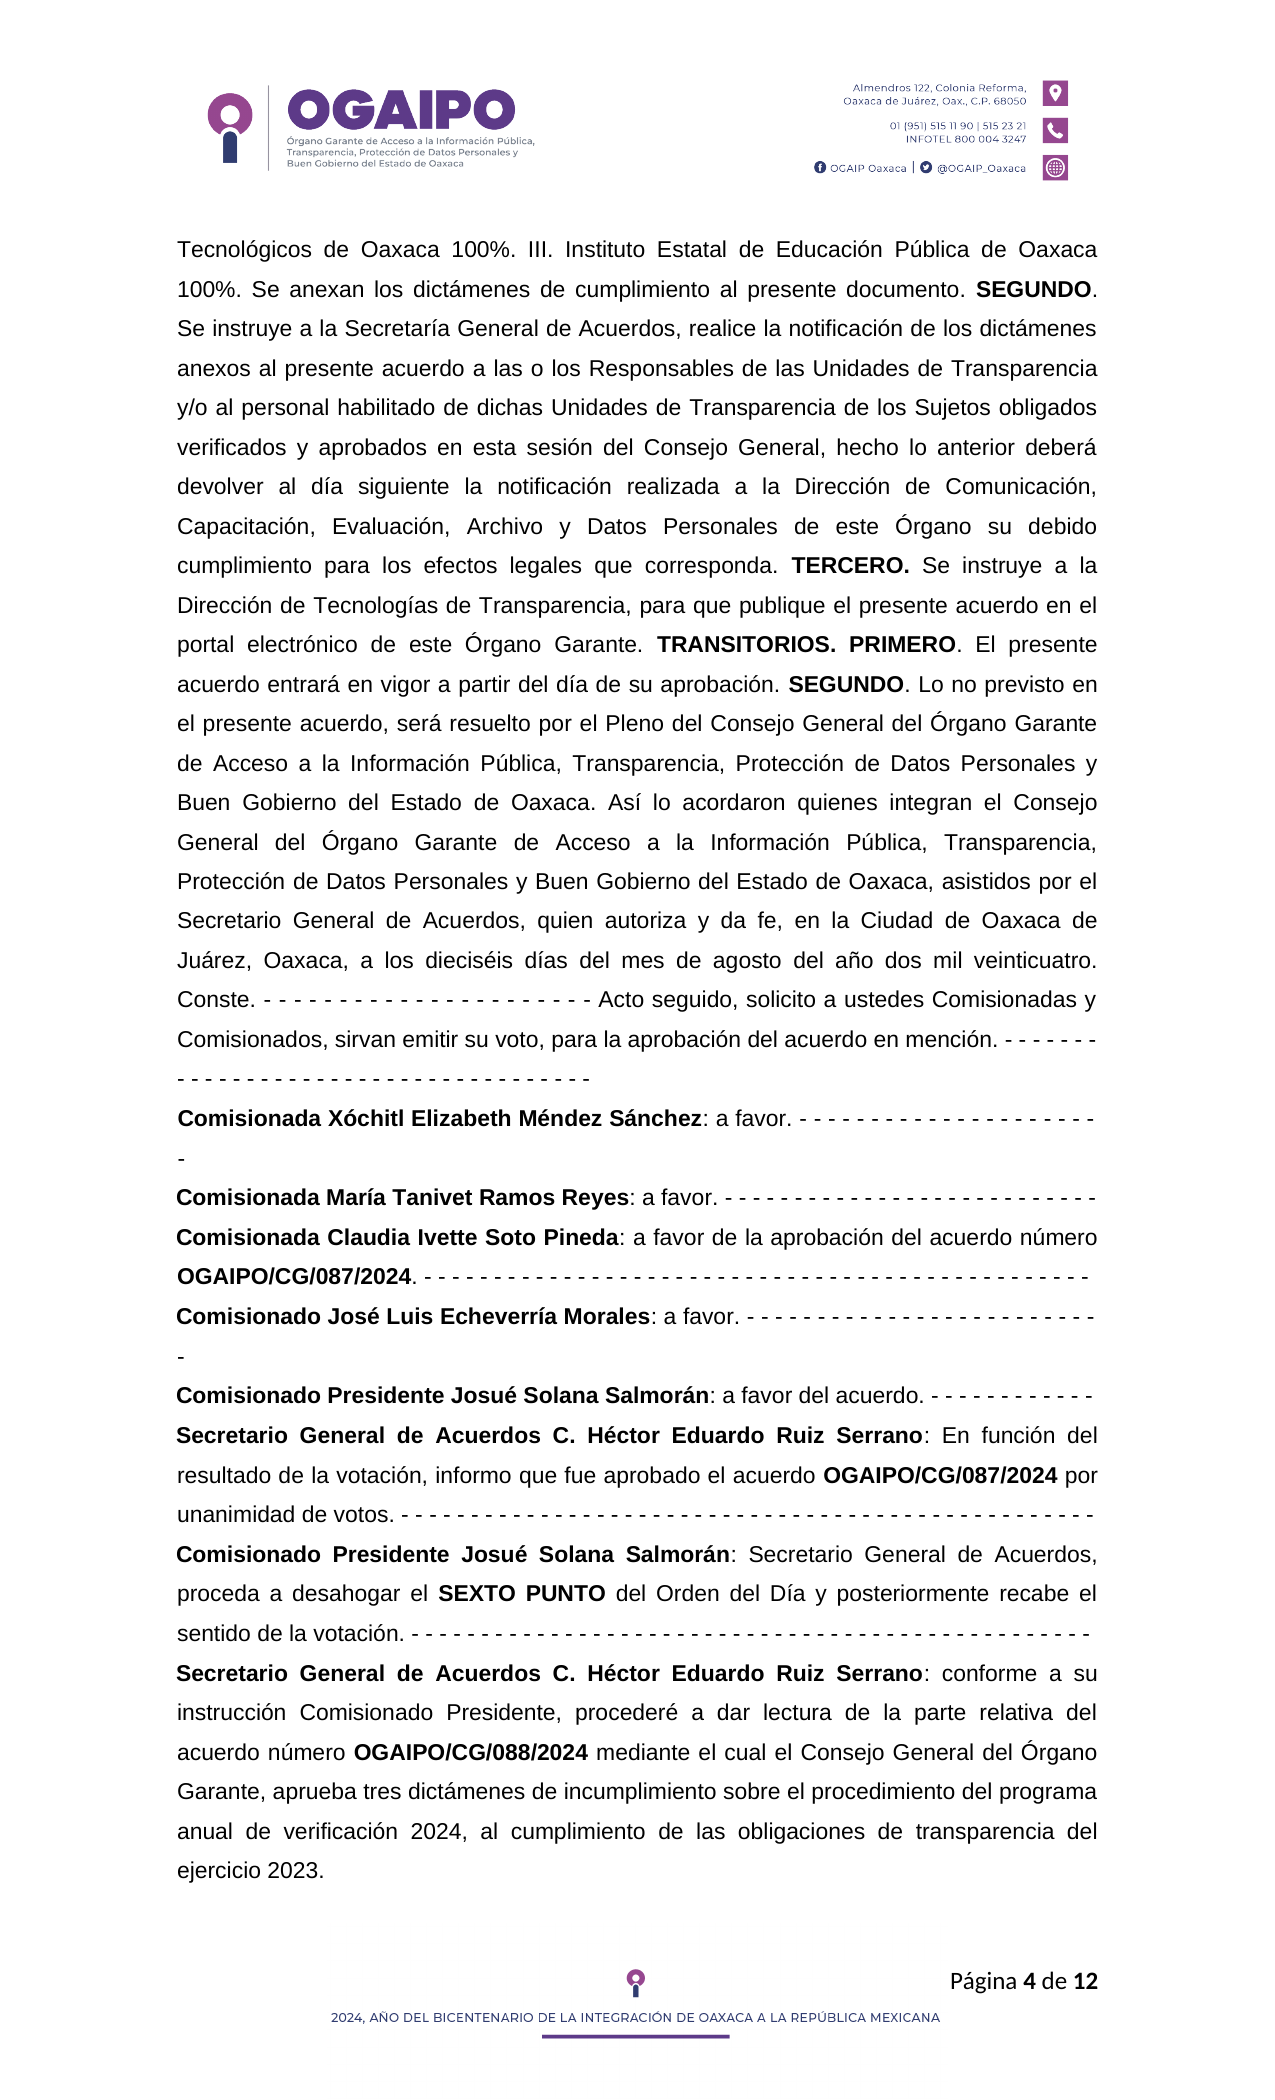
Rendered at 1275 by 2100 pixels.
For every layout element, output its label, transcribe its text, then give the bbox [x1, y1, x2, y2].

picture [326, 1923, 949, 2099]
text Comisionado Presidente Josué Solana Salmorán: a favor del acuerdo. - - - - - - - - - - - - [176, 1382, 1098, 1409]
text Comisionado Presidente Josué Solana Salmorán: Secretario General de Acuerdos, proceda a desahogar el SEXTO PUNTO del Orden del Día y posteriormente recabe el sentido de la votación. - - - - - - - - - - - - - - - - - - - - - - - - - - - - - - - - - - - - - - - - - - - - - - - - - [176, 1541, 1098, 1646]
text Comisionada Claudia Ivette Soto Pineda: a favor de la aprobación del acuerdo número OGAIPO/CG/087/2024. - - - - - - - - - - - - - - - - - - - - - - - - - - - - - - - - - - - - - - - - - - - - - - - - [176, 1224, 1098, 1290]
text Comisionado José Luis Echeverría Morales: a favor. - - - - - - - - - - - - - - - - - - - - - - - - - - [176, 1303, 1098, 1369]
text Comisionada María Tanivet Ramos Reyes: a favor. - - - - - - - - - - - - - - - - - - - - - - - - - - - [176, 1184, 1098, 1210]
text Secretario General de Acuerdos C. Héctor Eduardo Ruiz Serrano: En función del resultado de la votación, informo que fue aprobado el acuerdo OGAIPO/CG/087/2024 por unanimidad de votos. - - - - - - - - - - - - - - - - - - - - - - - - - - - - - - - - - - - - - - - - - - - - - - - - - - [176, 1422, 1098, 1527]
picture [131, 44, 1144, 213]
text Comisionada Xóchitl Elizabeth Méndez Sánchez: a favor. - - - - - - - - - - - - - - - - - - - - - - [177, 1105, 1098, 1171]
text Secretario General de Acuerdos C. Héctor Eduardo Ruiz Serrano: conforme a su instrucción Comisionado Presidente, procederé a dar lectura de la parte relativa del acuerdo número OGAIPO/CG/088/2024 mediante el cual el Consejo General del Órgano Garante, aprueba tres dictámenes de incumplimiento sobre el procedimiento del programa anual de verificación 2024, al cumplimiento de las obligaciones de transparencia del ejercicio 2023. [176, 1660, 1098, 1883]
